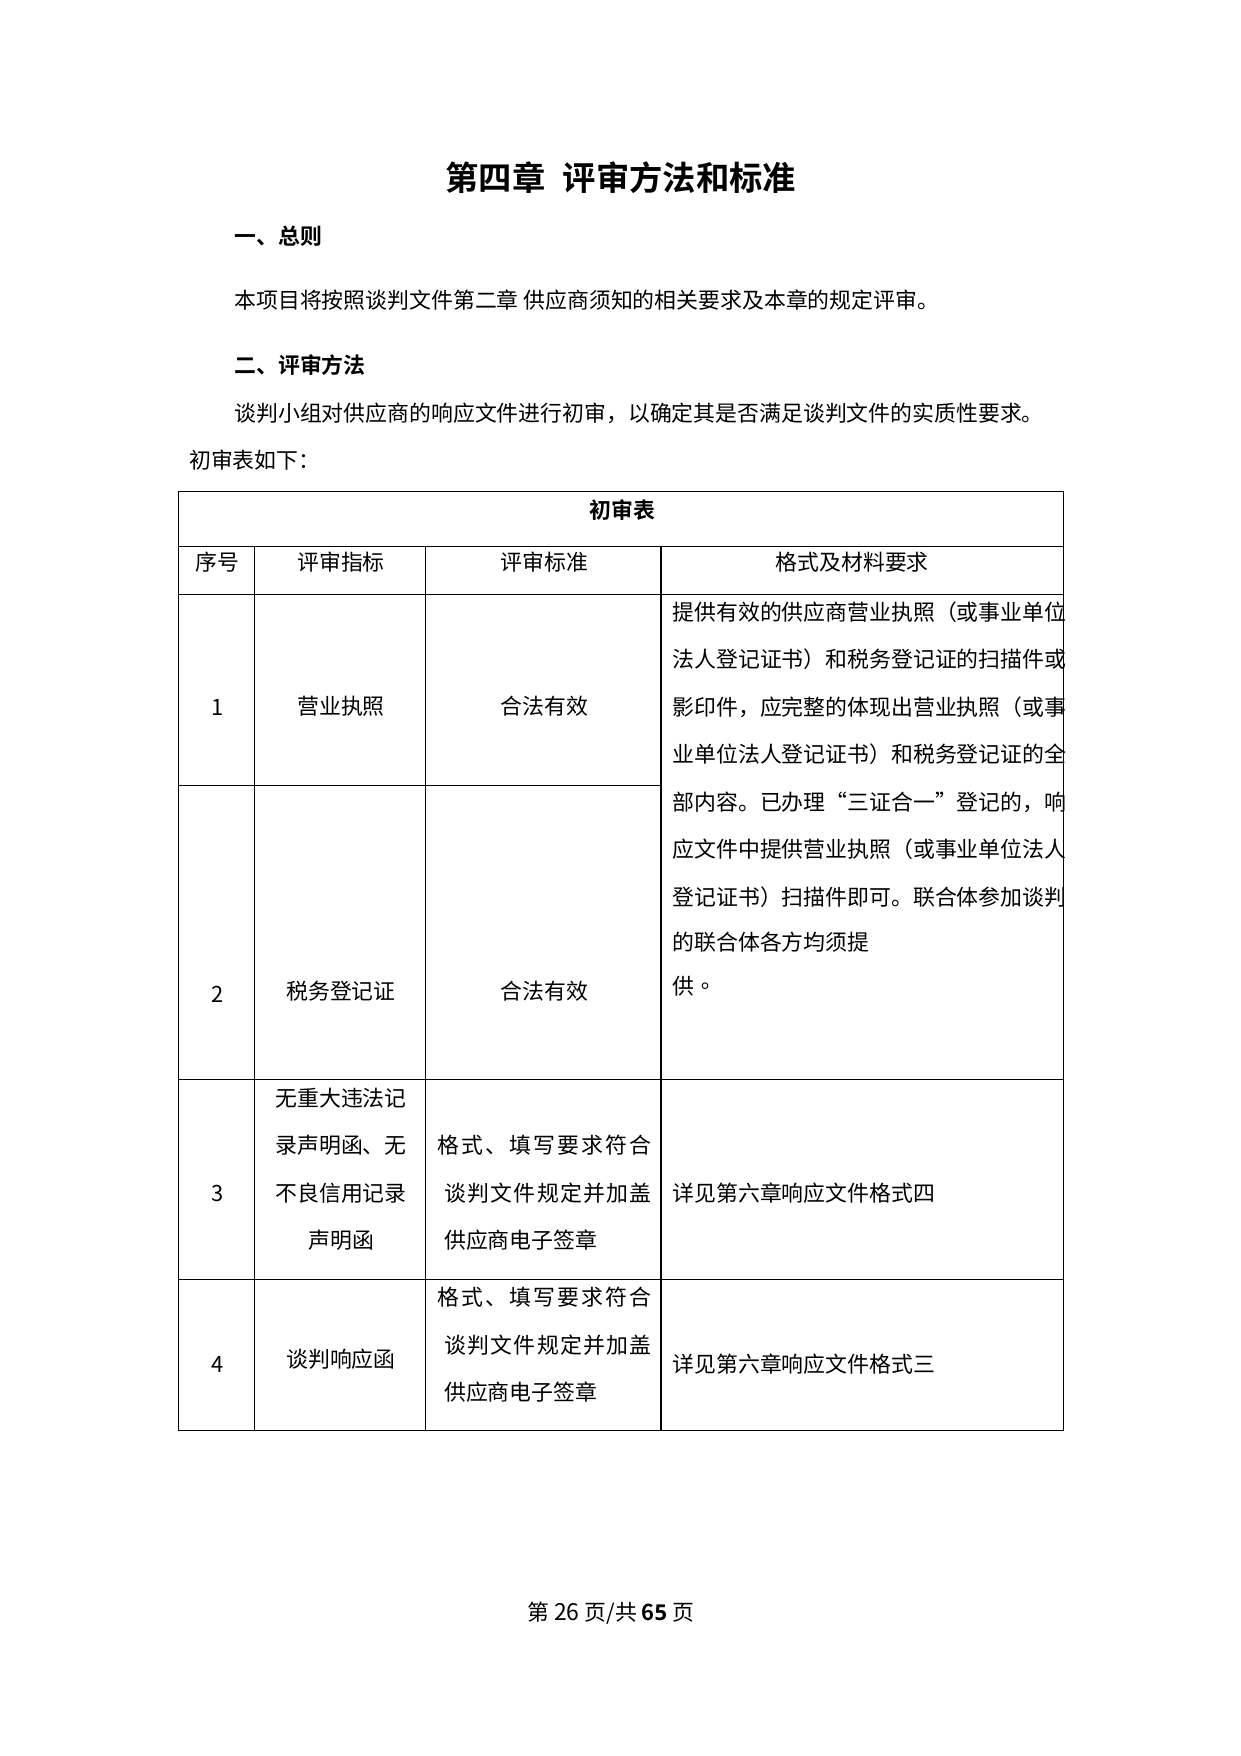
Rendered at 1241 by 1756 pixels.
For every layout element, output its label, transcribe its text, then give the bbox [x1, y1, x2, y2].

table_cell 无重大违法记录声明函、无不良信用记录声明函 [255, 1080, 425, 1279]
table_cell 详见第六章响应文件格式三 [662, 1280, 1063, 1430]
table_cell 合法有效 [426, 595, 660, 785]
table_cell 格式及材料要求 [662, 547, 1063, 594]
table_cell 评审指标 [255, 547, 425, 594]
table_cell 格式、填写要求符合谈判文件规定并加盖供应商电子签章 [426, 1080, 660, 1279]
table_cell 提供有效的供应商营业执照（或事业单位法人登记证书）和税务登记证的扫描件或影印件，应完整的体现出营业执照（或事业单位法人登记证书）和税务登记证的全部内容。已办理“三证合一”登记的，响应文件中提供营业执照（或事业单位法人登记证书）扫描件即可。联合体参加谈判的联合体各方均须提 供。 [662, 595, 1063, 1079]
table_cell 序号 [179, 547, 254, 594]
table_cell 营业执照 [255, 595, 425, 785]
table_cell 格式、填写要求符合谈判文件规定并加盖供应商电子签章 [426, 1280, 660, 1430]
text 二、评审方法 [234, 348, 1047, 379]
table_cell 评审标准 [426, 547, 660, 594]
table_cell 合法有效 [426, 786, 660, 1079]
table_header 初审表 [179, 492, 1063, 546]
subtitle 第四章 评审方法和标准 [164, 151, 1076, 200]
subtitle 一、总则 [234, 219, 1090, 251]
text 谈判小组对供应商的响应文件进行初审，以确定其是否满足谈判文件的实质性要求。初审表如下： [189, 396, 1059, 475]
table_cell 3 [179, 1080, 254, 1279]
table_cell 2 [179, 786, 254, 1079]
table_cell 4 [179, 1280, 254, 1430]
table_cell 详见第六章响应文件格式四 [662, 1080, 1063, 1279]
table_cell 税务登记证 [255, 786, 425, 1079]
text 本项目将按照谈判文件第二章 供应商须知的相关要求及本章的规定评审。 [234, 283, 1047, 315]
table_cell 1 [179, 595, 254, 785]
table_cell 谈判响应函 [255, 1280, 425, 1430]
